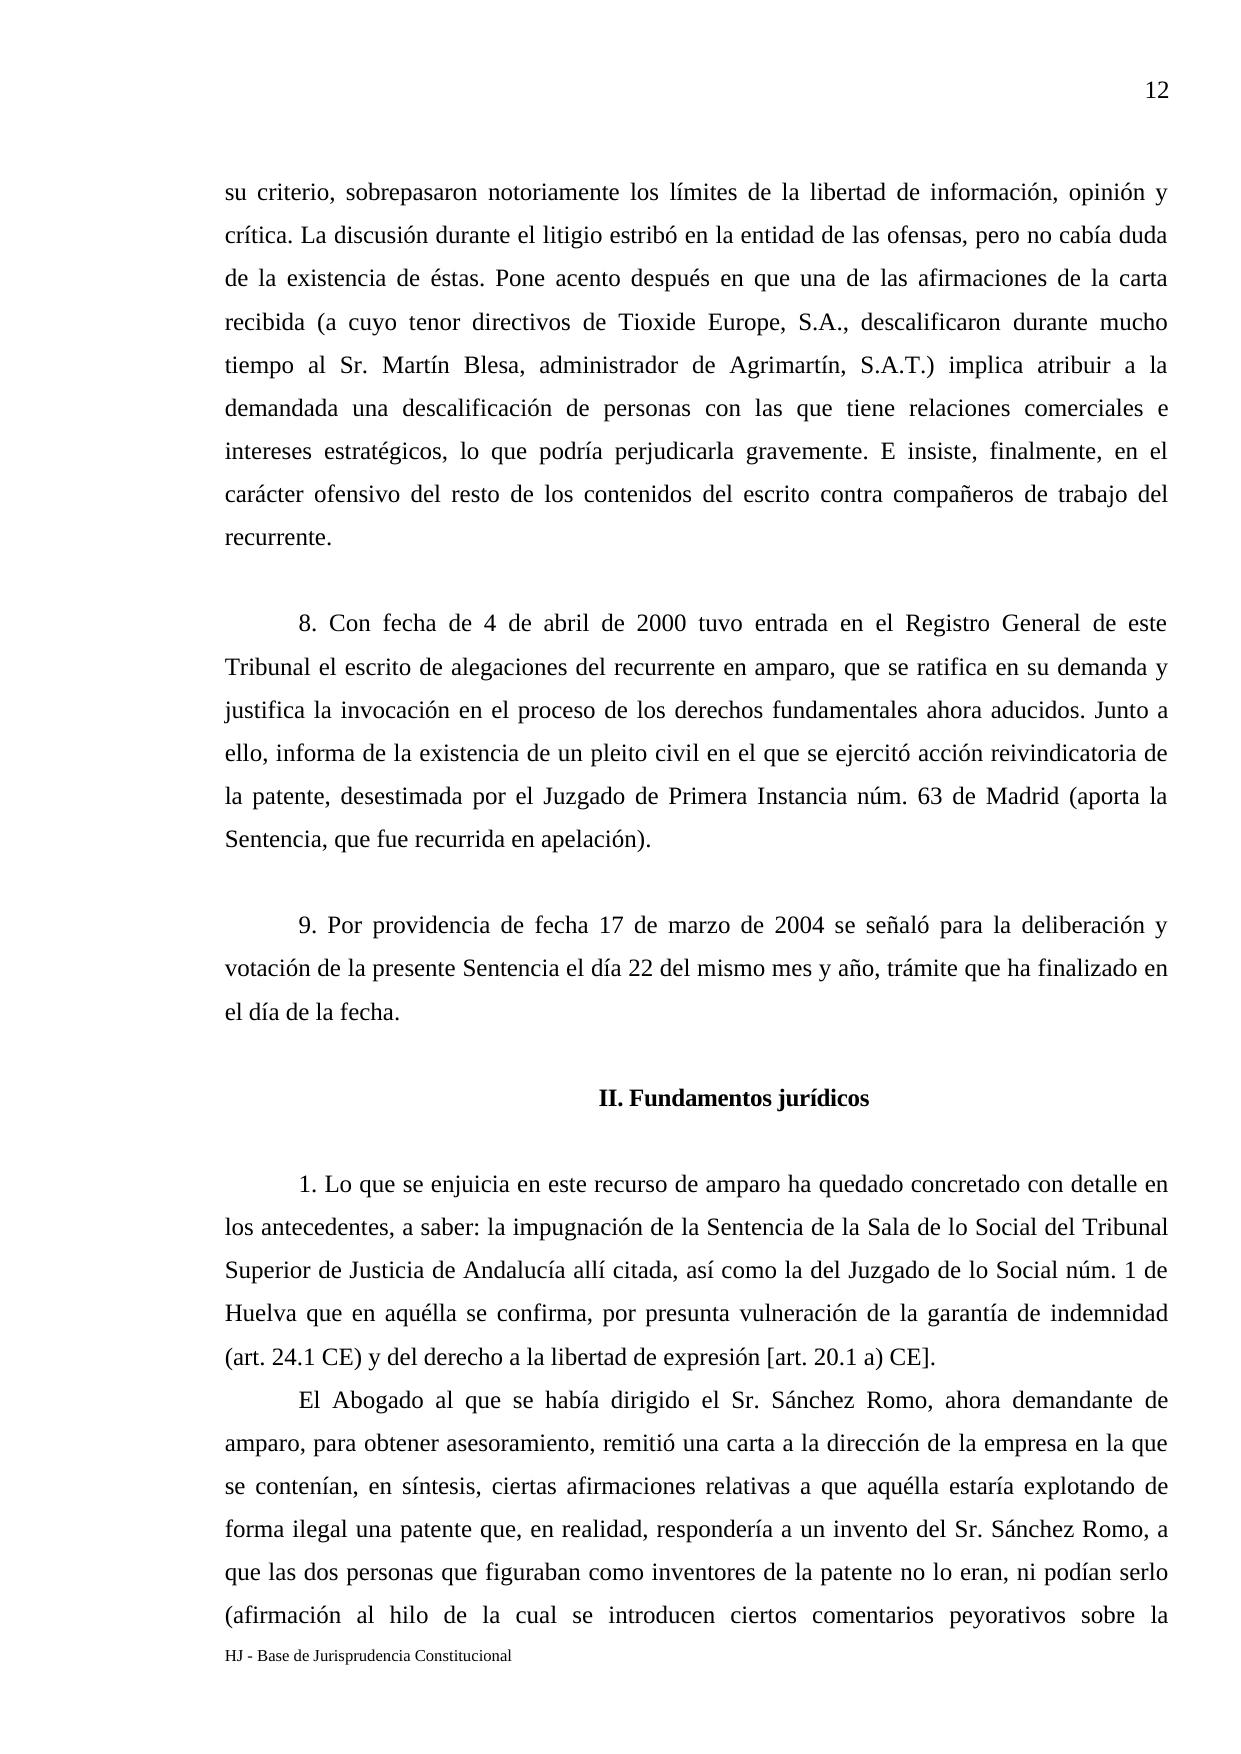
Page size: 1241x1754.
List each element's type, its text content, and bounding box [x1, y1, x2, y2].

text 8. Con fecha de 4 de abril de 2000 tuvo entrada en el Registro General de este Tribunal el escrito de alegaciones del recurrente en amparo, que se ratifica en su demanda y justifica la invocación en el proceso de los derechos fundamentales ahora aducidos. Junto a ello, informa de la existencia de un pleito civil en el que se ejercitó acción reivindicatoria de la patente, desestimada por el Juzgado de Primera Instancia núm. 63 de Madrid (aporta la Sentencia, que fue recurrida en apelación). [224, 608, 1169, 853]
text 9. Por providencia de fecha 17 de marzo de 2004 se señaló para la deliberación y votación de la presente Sentencia el día 22 del mismo mes y año, trámite que ha finalizado en el día de la fecha. [224, 910, 1169, 1025]
subtitle II. Fundamentos jurídicos [224, 1083, 1169, 1112]
text 1. Lo que se enjuicia en este recurso de amparo ha quedado concretado con detalle en los antecedentes, a saber: la impugnación de la Sentencia de la Sala de lo Social del Tribunal Superior de Justicia de Andalucía allí citada, así como la del Juzgado de lo Social núm. 1 de Huelva que en aquélla se confirma, por presunta vulneración de la garantía de indemnidad (art. 24.1 CE) y del derecho a la libertad de expresión [art. 20.1 a) CE]. [224, 1169, 1169, 1370]
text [224, 1385, 1169, 1629]
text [224, 177, 1169, 551]
